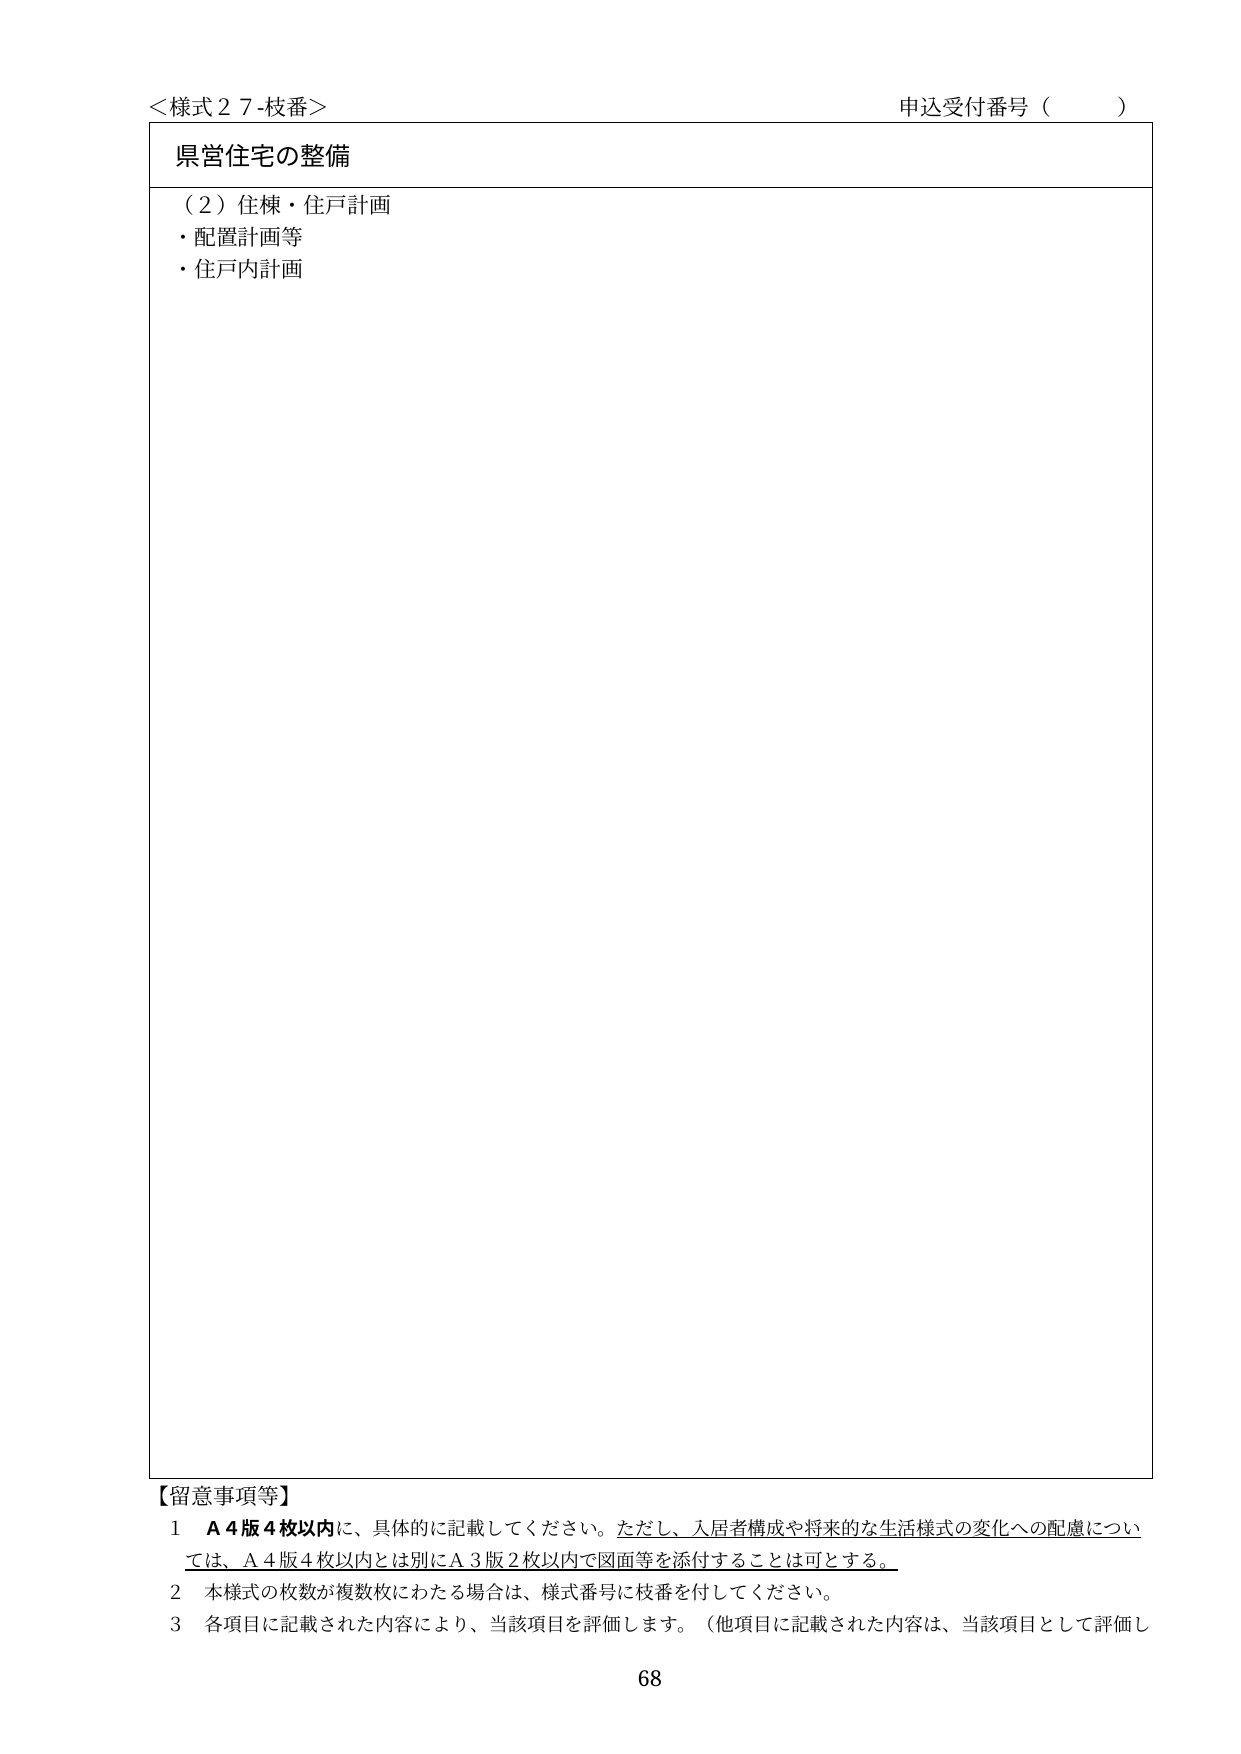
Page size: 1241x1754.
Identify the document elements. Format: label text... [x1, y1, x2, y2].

table_cell （２）住棟・住戸計画 ・配置計画等 ・住戸内計画 [150, 188, 1152, 1478]
text ２ 本様式の枚数が複数枚にわたる場合は、様式番号に枝番を付してください。 [167, 1575, 1152, 1607]
table_header 県営住宅の整備 [150, 123, 1152, 187]
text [167, 1607, 1152, 1639]
text １ Ａ４版４枚以内に、具体的に記載してください。ただし、入居者構成や将来的な生活様式の変化への配慮につい [148, 1511, 1152, 1543]
text ては、Ａ４版４枚以内とは別にＡ３版２枚以内で図面等を添付することは可とする。 [148, 1543, 1152, 1575]
text 【留意事項等】 [148, 1479, 1152, 1511]
text ＜様式２７-枝番＞ 申込受付番号（ ） [148, 90, 1152, 122]
